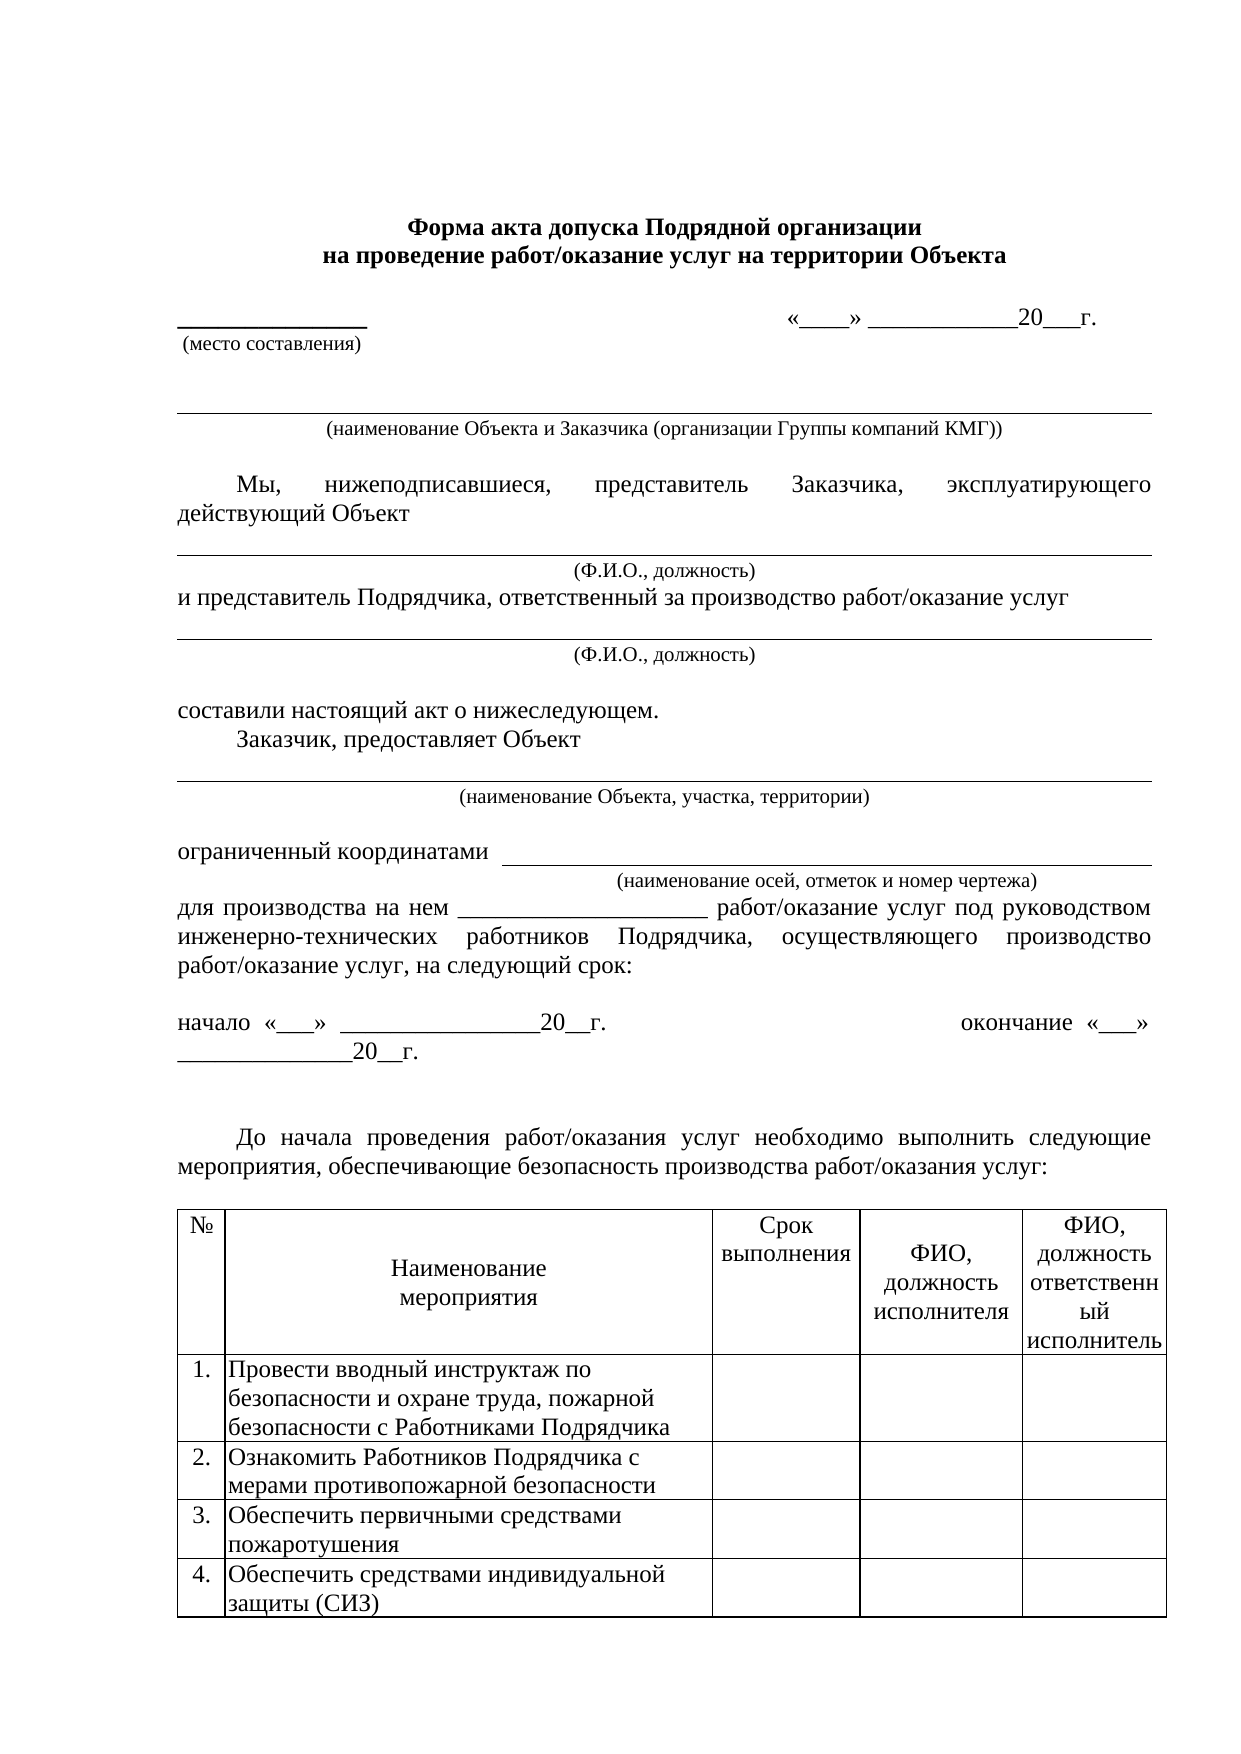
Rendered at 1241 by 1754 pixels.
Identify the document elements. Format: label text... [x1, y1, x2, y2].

text ______________ «____» ____________20___г. [177, 300, 1152, 331]
text составили настоящий акт о нижеследующем. [177, 695, 1152, 724]
table_cell [713, 1559, 859, 1616]
table_cell [1023, 1442, 1166, 1499]
table_cell [861, 1355, 1022, 1441]
table_cell Обеспечить первичными средствами пожаротушения [226, 1500, 712, 1558]
table_cell 1. [178, 1355, 224, 1441]
text Заказчик, предоставляет Объект [177, 724, 1152, 752]
table_header ФИО, должность исполнителя [861, 1210, 1022, 1353]
table_cell [713, 1500, 859, 1558]
table_header № [178, 1210, 224, 1353]
text ограниченный координатами , [177, 836, 1152, 865]
table_cell [861, 1559, 1022, 1616]
text (место составления) [177, 331, 1152, 355]
table_cell [861, 1442, 1022, 1499]
text (наименование осей, отметок и номер чертежа) [502, 866, 1152, 892]
table_header Срок выполнения [713, 1210, 859, 1353]
table_cell Провести вводный инструктаж по безопасности и охране труда, пожарной безопасности с Работниками Подрядчика [226, 1355, 712, 1441]
table_cell 2. [178, 1442, 224, 1499]
table_cell 3. [178, 1500, 224, 1558]
table_cell [713, 1355, 859, 1441]
text (наименование Объекта, участка, территории) [177, 782, 1152, 808]
text для производства на нем ____________________ работ/оказание услуг под руководством инженерно-технических работников Подрядчика, осуществляющего производство работ/оказание услуг, на следующий срок: [177, 892, 1152, 979]
table_cell 4. [178, 1559, 224, 1616]
text Форма акта допуска Подрядной организации [177, 212, 1152, 240]
table_cell [1023, 1559, 1166, 1616]
text и представитель Подрядчика, ответственный за производство работ/оказание услуг [177, 582, 1152, 611]
text (Ф.И.О., должность) [177, 640, 1152, 666]
table_cell [1023, 1500, 1166, 1558]
text на проведение работ/оказание услуг на территории Объекта [177, 240, 1152, 269]
table_cell Обеспечить средствами индивидуальной защиты (СИЗ) [226, 1559, 712, 1616]
text Мы, нижеподписавшиеся, представитель Заказчика, эксплуатирующего действующий Объект [177, 469, 1152, 526]
text (Ф.И.О., должность) [177, 556, 1152, 582]
table_header ФИО, должность ответственный исполнитель [1023, 1210, 1166, 1353]
table_cell [1023, 1355, 1166, 1441]
table_header Наименование мероприятия [226, 1210, 712, 1353]
text начало «___» ________________20__г. окончание «___» ______________20__г. [177, 1007, 1152, 1065]
text (наименование Объекта и Заказчика (организации Группы компаний КМГ)) [177, 414, 1152, 440]
table_cell [861, 1500, 1022, 1558]
table_cell [713, 1442, 859, 1499]
text До начала проведения работ/оказания услуг необходимо выполнить следующие мероприятия, обеспечивающие безопасность производства работ/оказания услуг: [177, 1122, 1152, 1180]
table_cell Ознакомить Работников Подрядчика с мерами противопожарной безопасности [226, 1442, 712, 1499]
